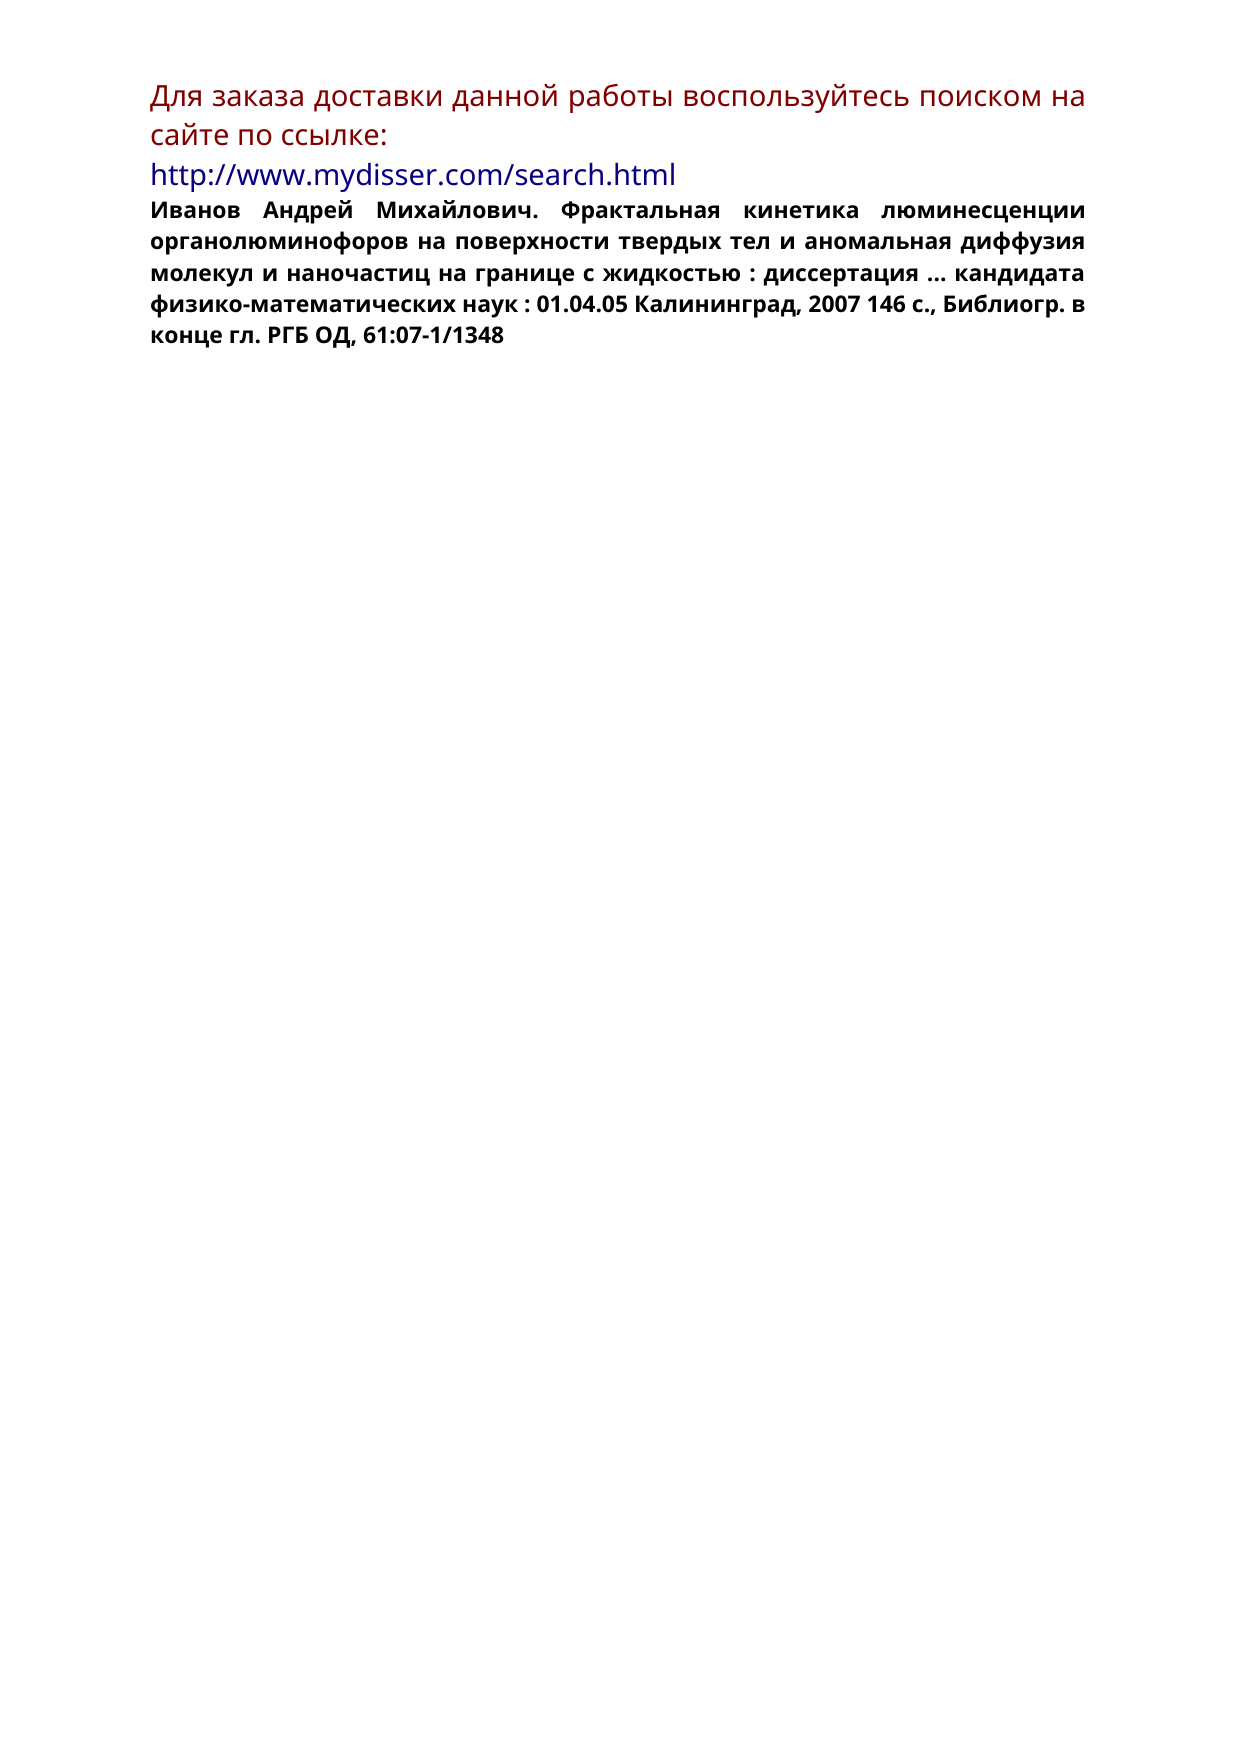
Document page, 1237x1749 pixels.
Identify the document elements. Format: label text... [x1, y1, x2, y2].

text Иванов Андрей Михайлович. Фрактальная кинетика люминесценции органолюминофоров на поверхности твердых тел и аномальная диффузия молекул и наночастиц на границе с жидкостью : диссертация ... кандидата физико-математических наук : 01.04.05 Калининград, 2007 146 с., Библиогр. в конце гл. РГБ ОД, 61:07-1/1348 [150, 194, 1086, 350]
